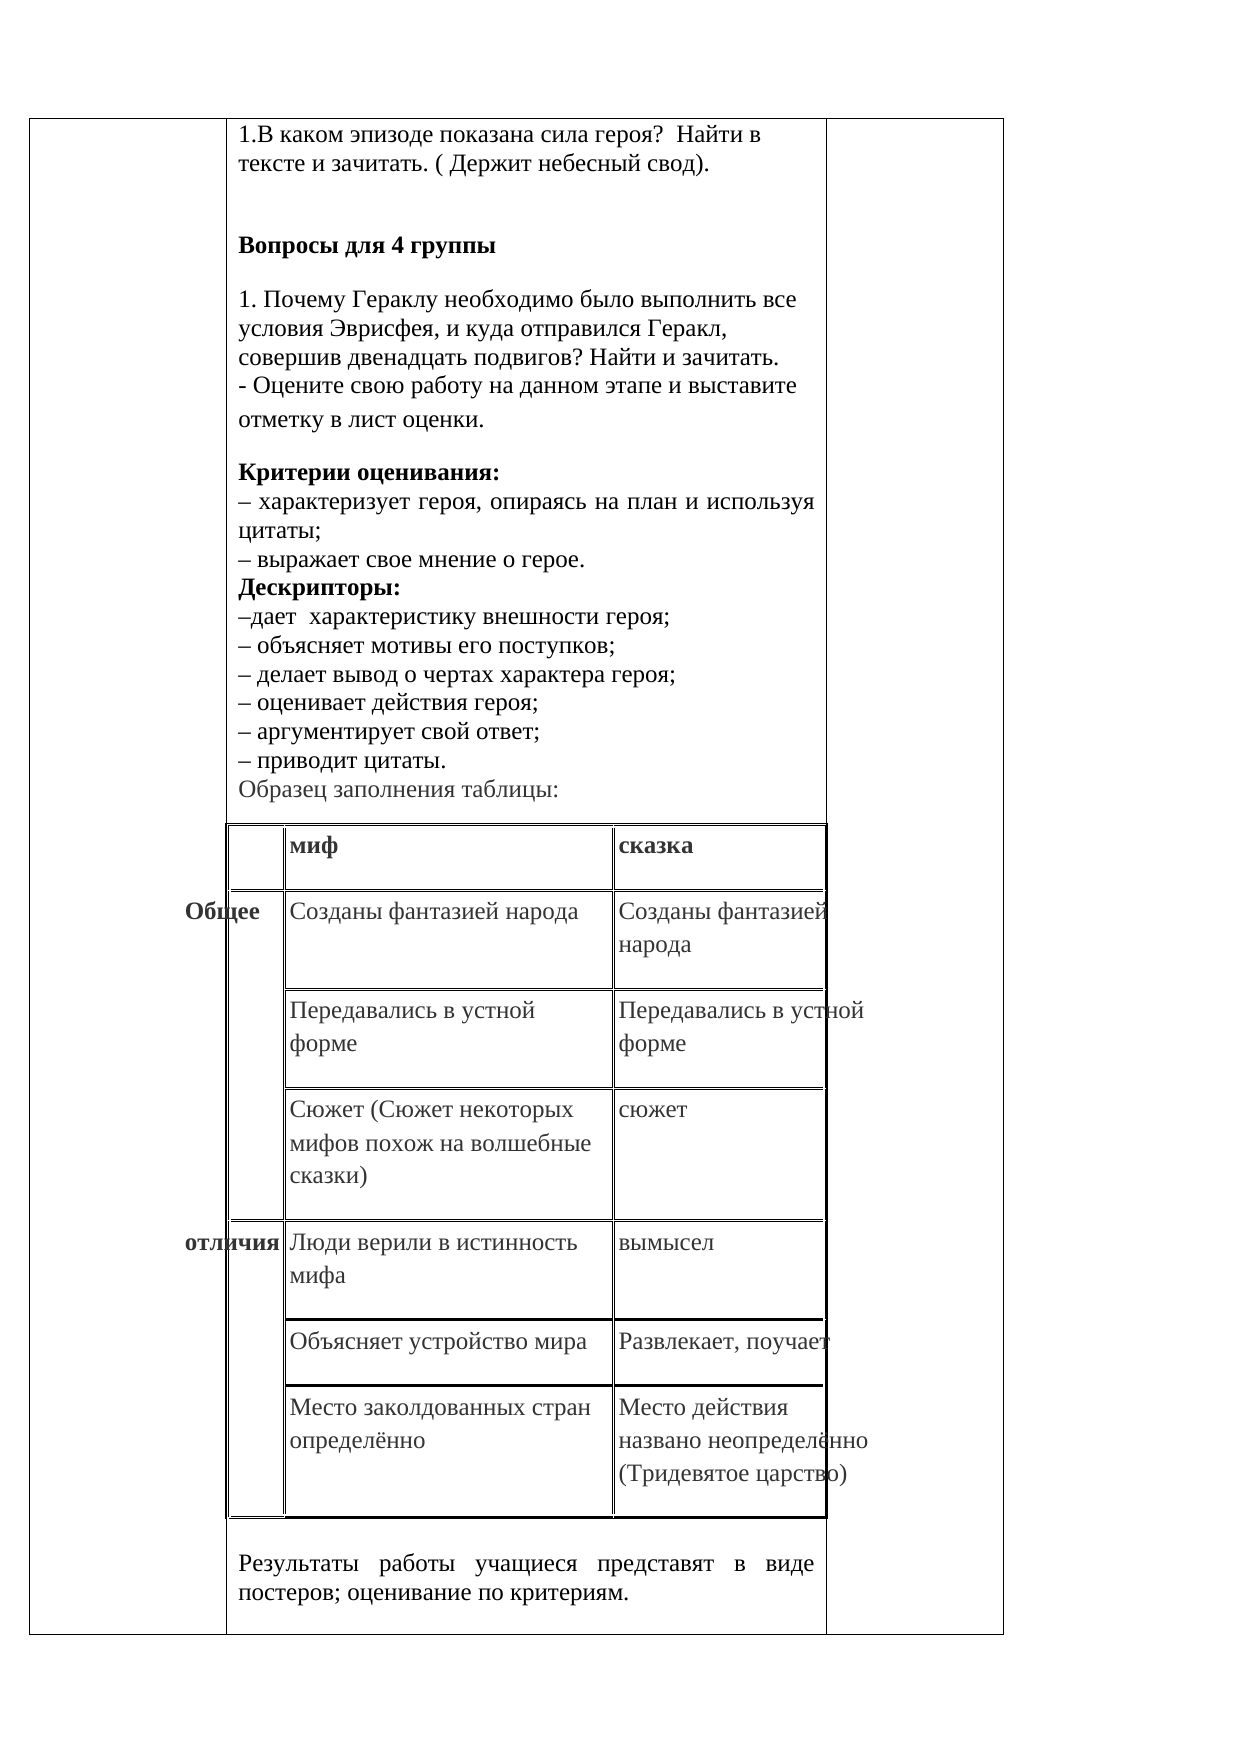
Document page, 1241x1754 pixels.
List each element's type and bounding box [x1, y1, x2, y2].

table_cell [827, 119, 1003, 1634]
table_cell [227, 119, 826, 823]
table_cell [30, 119, 226, 1634]
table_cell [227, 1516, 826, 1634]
